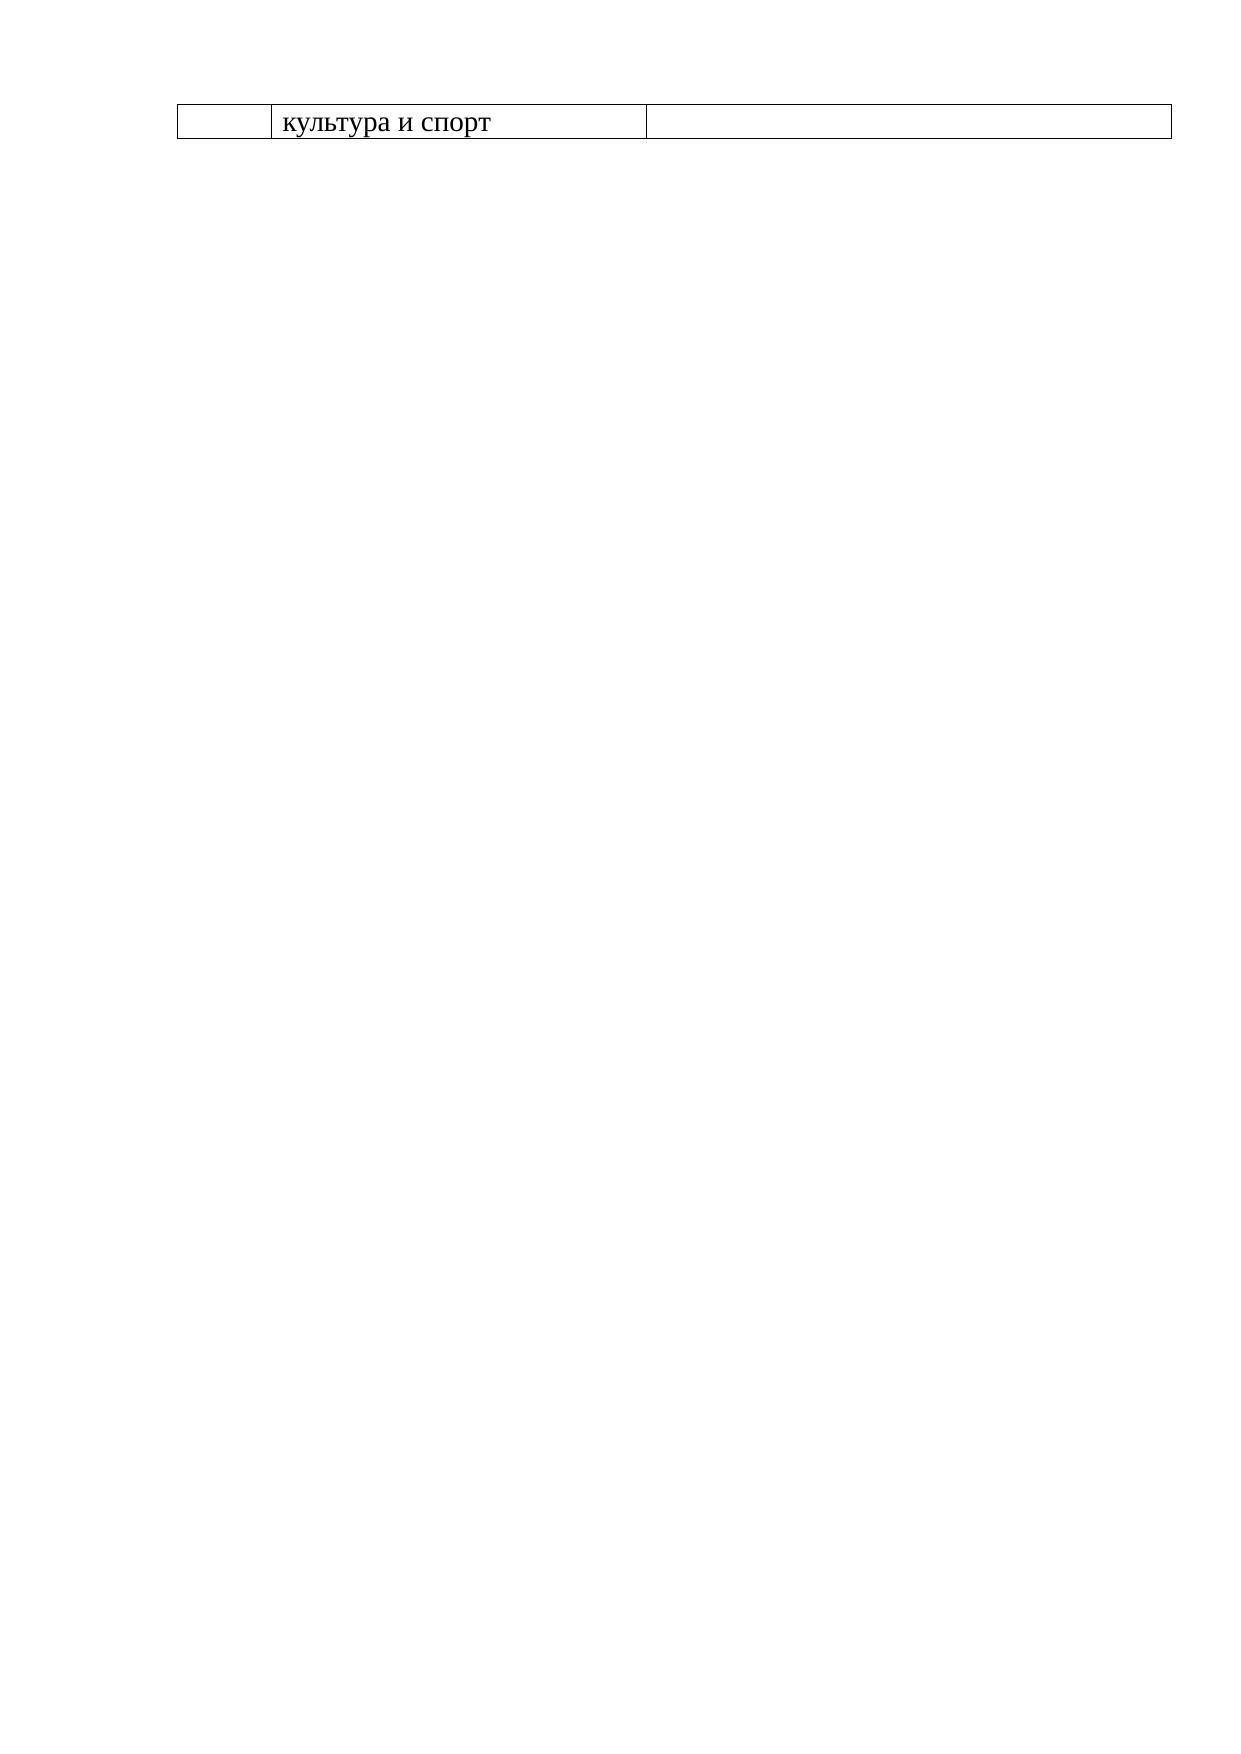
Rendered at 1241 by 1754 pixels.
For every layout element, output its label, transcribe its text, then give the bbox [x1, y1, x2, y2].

table_cell 8.2. [178, 105, 271, 138]
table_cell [647, 105, 1171, 138]
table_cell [272, 105, 646, 138]
